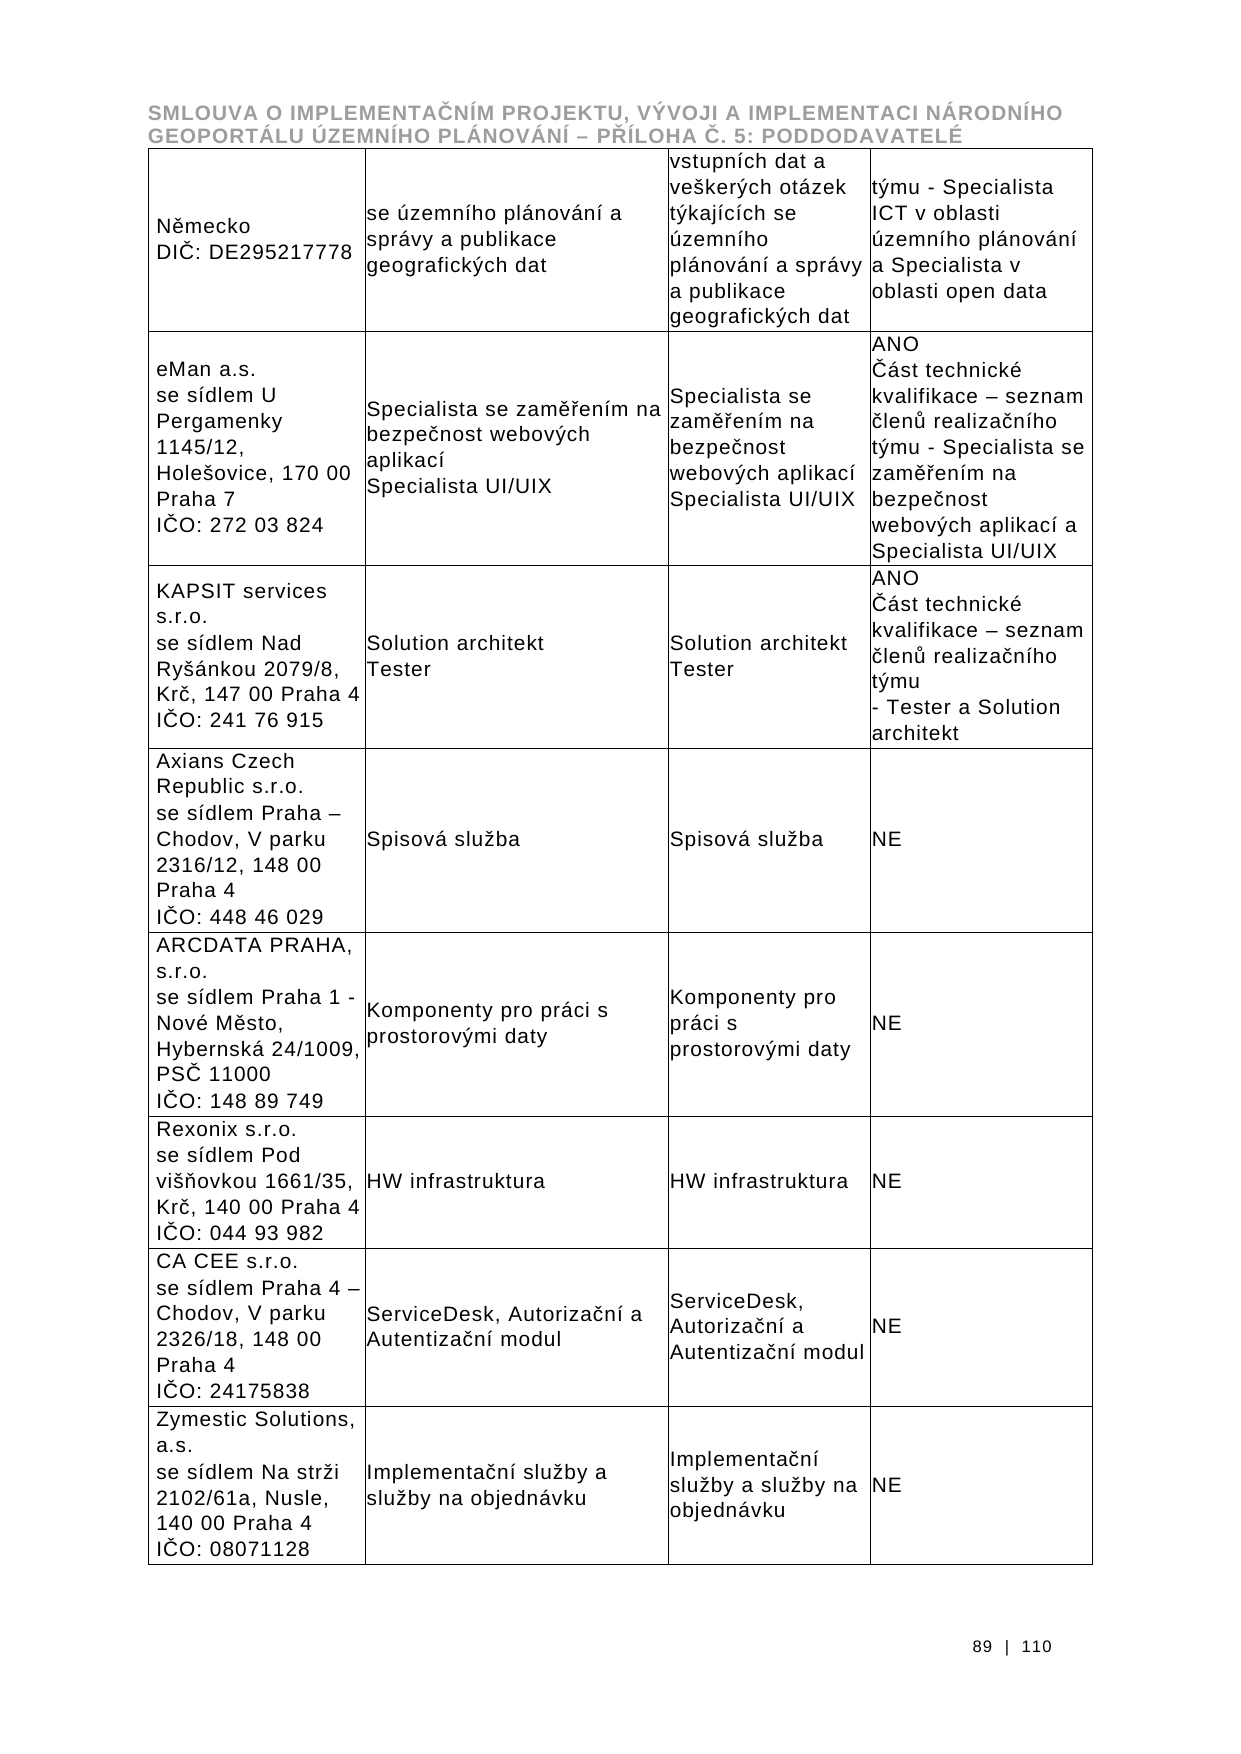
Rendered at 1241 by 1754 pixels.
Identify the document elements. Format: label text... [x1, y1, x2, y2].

table_cell Rexonix s.r.o. se sídlem Pod višňovkou 1661/35, Krč, 140 00 Praha 4 IČO: 044 93 982 [149, 1117, 365, 1248]
table_cell ServiceDesk, Autorizační a Autentizační modul [366, 1249, 668, 1406]
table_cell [669, 149, 870, 331]
table_cell ANO Část technické kvalifikace – seznam členů realizačního týmu - Specialista se zaměřením na bezpečnost webových aplikací a Specialista UI/UIX [871, 332, 1092, 565]
table_cell NE [871, 1117, 1092, 1248]
table_cell Spisová služba [669, 749, 870, 932]
table_cell ServiceDesk, Autorizační a Autentizační modul [669, 1249, 870, 1406]
table_cell ARCDATA PRAHA, s.r.o. se sídlem Praha 1 - Nové Město, Hybernská 24/1009, PSČ 11000 IČO: 148 89 749 [149, 933, 365, 1116]
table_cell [366, 149, 668, 331]
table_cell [871, 149, 1092, 331]
table_cell Implementační služby a služby na objednávku [669, 1407, 870, 1564]
table_cell CA CEE s.r.o. se sídlem Praha 4 – Chodov, V parku 2326/18, 148 00 Praha 4 IČO: 24175838 [149, 1249, 365, 1406]
table_cell ANO Část technické kvalifikace – seznam členů realizačního týmu - Tester a Solution architekt [871, 566, 1092, 747]
table_cell Zymestic Solutions, a.s. se sídlem Na strži 2102/61a, Nusle, 140 00 Praha 4 IČO: 08071128 [149, 1407, 365, 1564]
table_cell Solution architekt Tester [669, 566, 870, 747]
table_cell Solution architekt Tester [366, 566, 668, 747]
table_cell NE [871, 749, 1092, 932]
table_cell KAPSIT services s.r.o. se sídlem Nad Ryšánkou 2079/8, Krč, 147 00 Praha 4 IČO: 241 76 915 [149, 566, 365, 747]
table_cell Specialista se zaměřením na bezpečnost webových aplikací Specialista UI/UIX [366, 332, 668, 565]
table_cell NE [871, 1407, 1092, 1564]
table_cell Specialista se zaměřením na bezpečnost webových aplikací Specialista UI/UIX [669, 332, 870, 565]
table_cell Komponenty pro práci s prostorovými daty [366, 933, 668, 1116]
table_cell HW infrastruktura [669, 1117, 870, 1248]
table_cell Spisová služba [366, 749, 668, 932]
table_cell NE [871, 933, 1092, 1116]
table_cell Implementační služby a služby na objednávku [366, 1407, 668, 1564]
table_cell Komponenty pro práci s prostorovými daty [669, 933, 870, 1116]
table_cell eMan a.s. se sídlem U Pergamenky 1145/12, Holešovice, 170 00 Praha 7 IČO: 272 03 824 [149, 332, 365, 565]
table_cell NE [871, 1249, 1092, 1406]
table_cell Axians Czech Republic s.r.o. se sídlem Praha – Chodov, V parku 2316/12, 148 00 Praha 4 IČO: 448 46 029 [149, 749, 365, 932]
table_cell HW infrastruktura [366, 1117, 668, 1248]
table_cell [149, 149, 365, 331]
